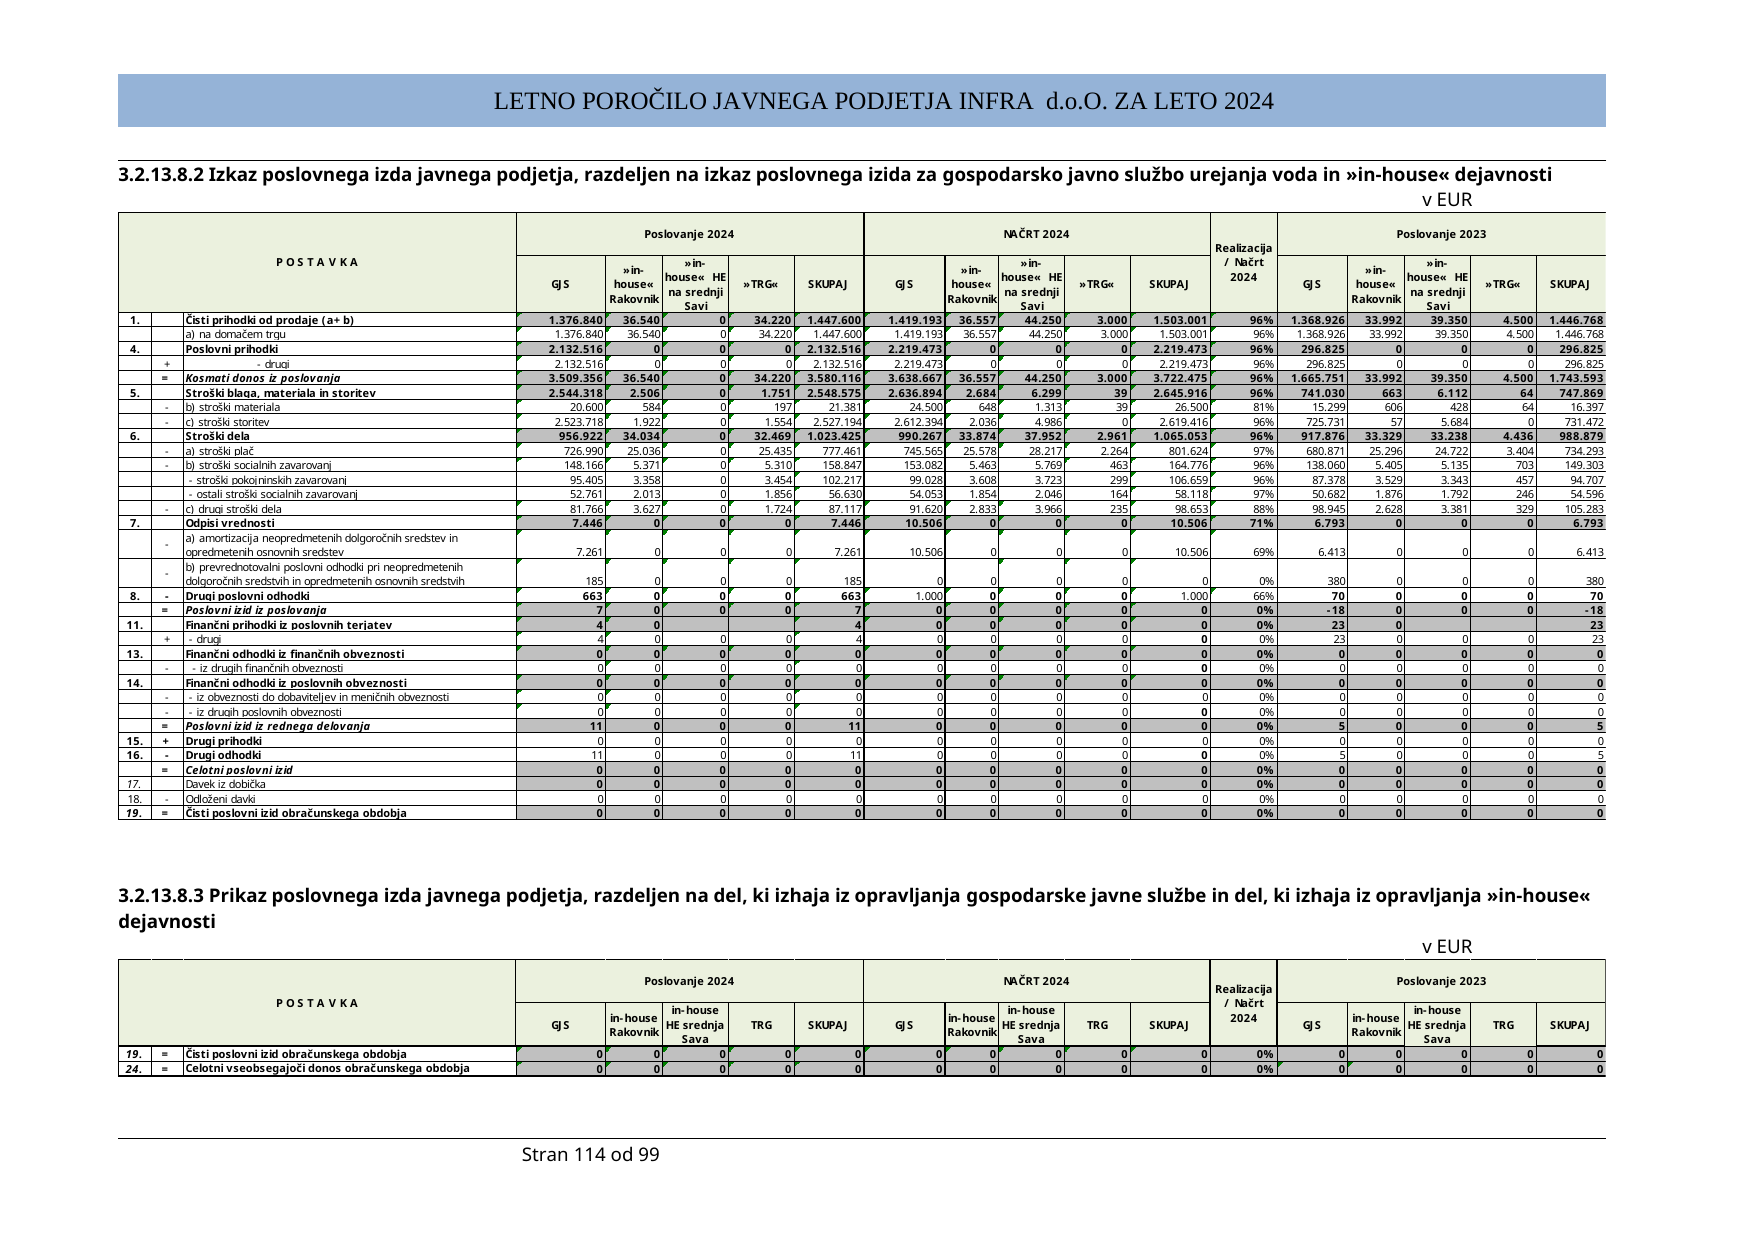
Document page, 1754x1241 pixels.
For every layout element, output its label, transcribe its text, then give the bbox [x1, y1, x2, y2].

text 3.2.13.8.3 Prikaz poslovnega izda javnega podjetja, razdeljen na del, ki izhaja iz opravljanja gospodarske javne službe in del, ki izhaja iz opravljanja »in-house« dejavnosti [118, 883, 1606, 934]
text v EUR [118, 186, 1606, 212]
text 3.2.13.8.2 Izkaz poslovnega izda javnega podjetja, razdeljen na izkaz poslovnega izida za gospodarsko javno službo urejanja voda in »in-house« dejavnosti [118, 161, 1606, 186]
text v EUR [118, 934, 1606, 959]
